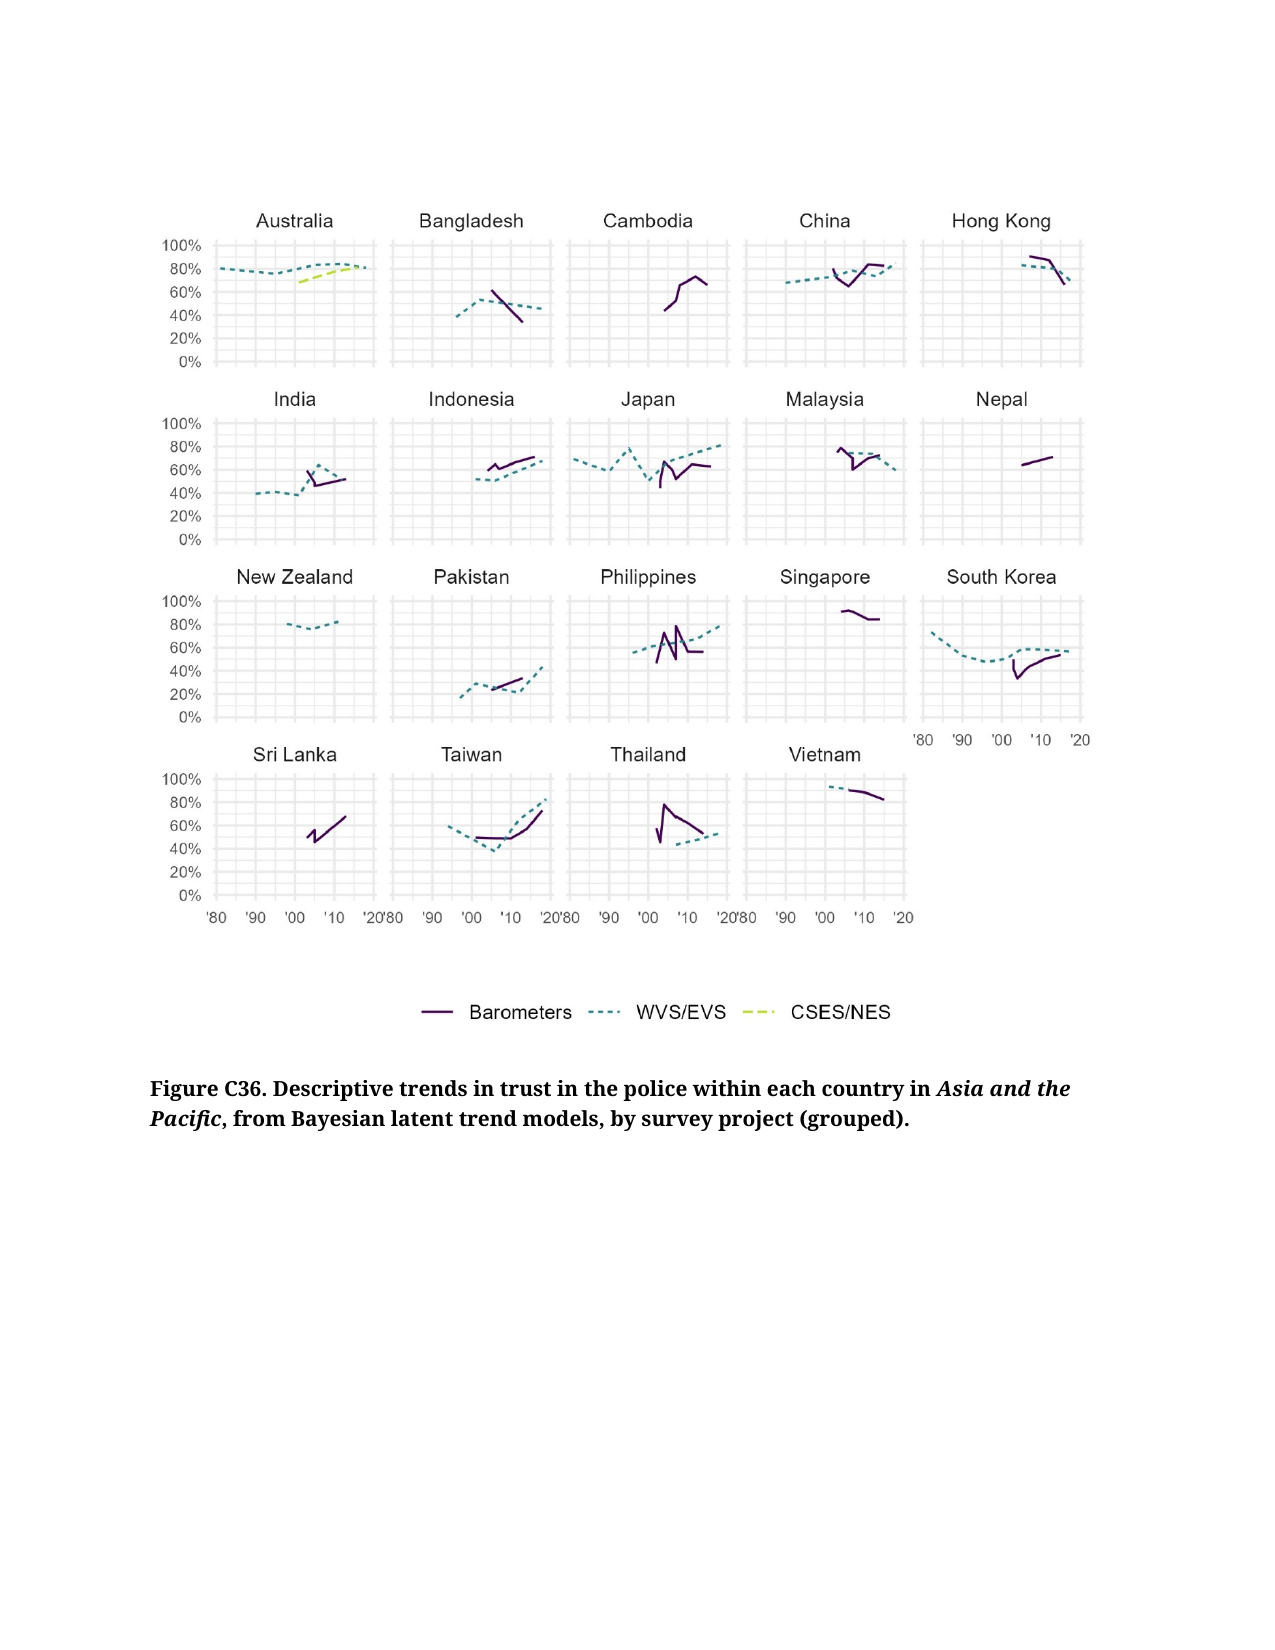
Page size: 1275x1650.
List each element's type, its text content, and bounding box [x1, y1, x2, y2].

picture [120, 150, 1096, 1056]
text Figure C36. Descriptive trends in trust in the police within each country in Asia and the Pacific, from Bayesian latent trend models, by survey project (grouped). [150, 1074, 1125, 1133]
